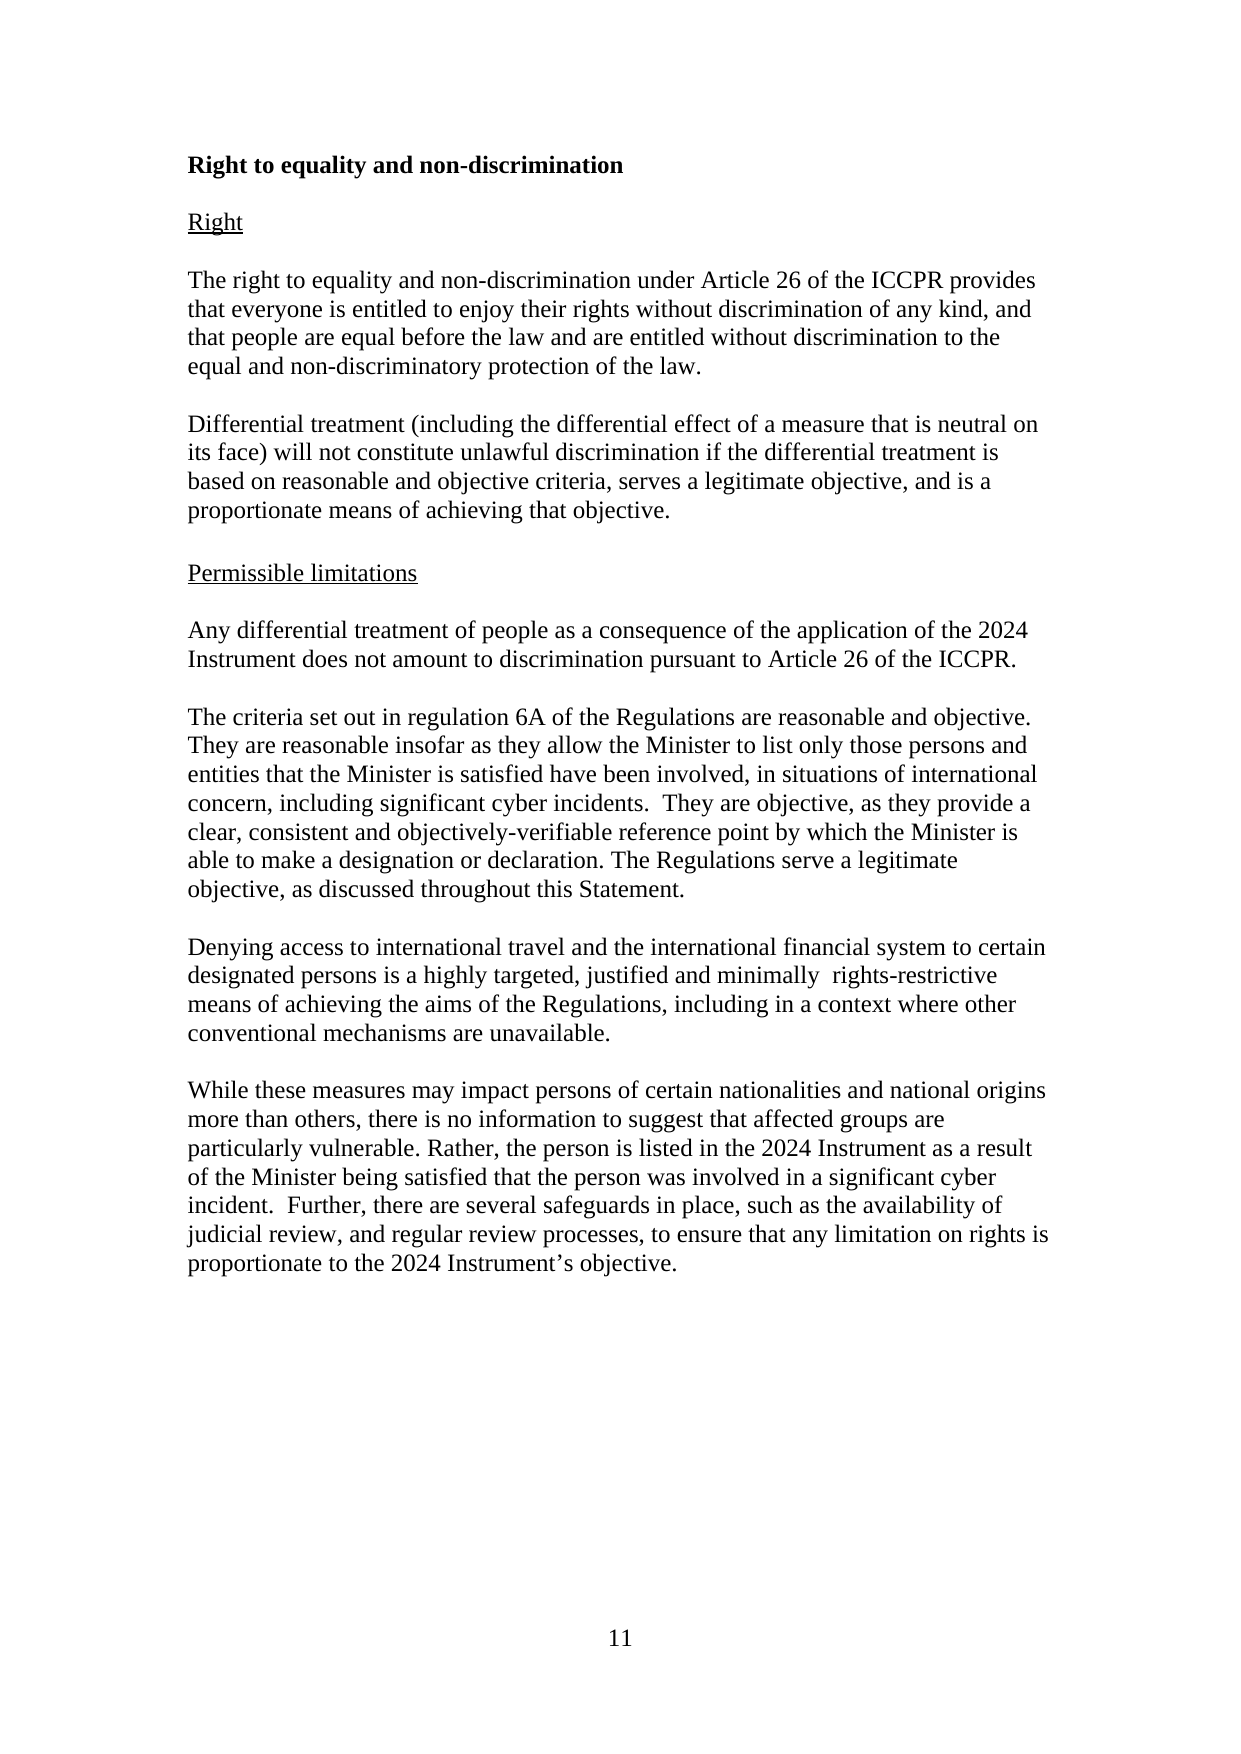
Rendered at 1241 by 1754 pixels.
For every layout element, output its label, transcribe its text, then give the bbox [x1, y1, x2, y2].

text Differential treatment (including the differential effect of a measure that is neutral on its face) will not constitute unlawful discrimination if the differential treatment is based on reasonable and objective criteria, serves a legitimate objective, and is a proportionate means of achieving that objective. [187, 409, 1053, 524]
text Any differential treatment of people as a consequence of the application of the 2024 Instrument does not amount to discrimination pursuant to Article 26 of the ICCPR. [187, 615, 1053, 673]
text The criteria set out in regulation 6A of the Regulations are reasonable and objective. They are reasonable insofar as they allow the Minister to list only those persons and entities that the Minister is satisfied have been involved, in situations of international concern, including significant cyber incidents. They are objective, as they provide a clear, consistent and objectively-verifiable reference point by which the Minister is able to make a designation or declaration. The Regulations serve a legitimate objective, as discussed throughout this Statement. [187, 702, 1053, 903]
text Right to equality and non-discrimination [187, 150, 1053, 179]
text Right [187, 207, 1053, 236]
text While these measures may impact persons of certain nationalities and national origins more than others, there is no information to suggest that affected groups are particularly vulnerable. Rather, the person is listed in the 2024 Instrument as a result of the Minister being satisfied that the person was involved in a significant cyber incident. Further, there are several safeguards in place, such as the availability of judicial review, and regular review processes, to ensure that any limitation on rights is proportionate to the 2024 Instrument’s objective. [187, 1075, 1053, 1277]
text Denying access to international travel and the international financial system to certain designated persons is a highly targeted, justified and minimally rights-restrictive means of achieving the aims of the Regulations, including in a context where other conventional mechanisms are unavailable. [187, 932, 1053, 1047]
text Permissible limitations [187, 558, 1053, 587]
text The right to equality and non-discrimination under Article 26 of the ICCPR provides that everyone is entitled to enjoy their rights without discrimination of any kind, and that people are equal before the law and are entitled without discrimination to the equal and non-discriminatory protection of the law. [187, 265, 1053, 380]
